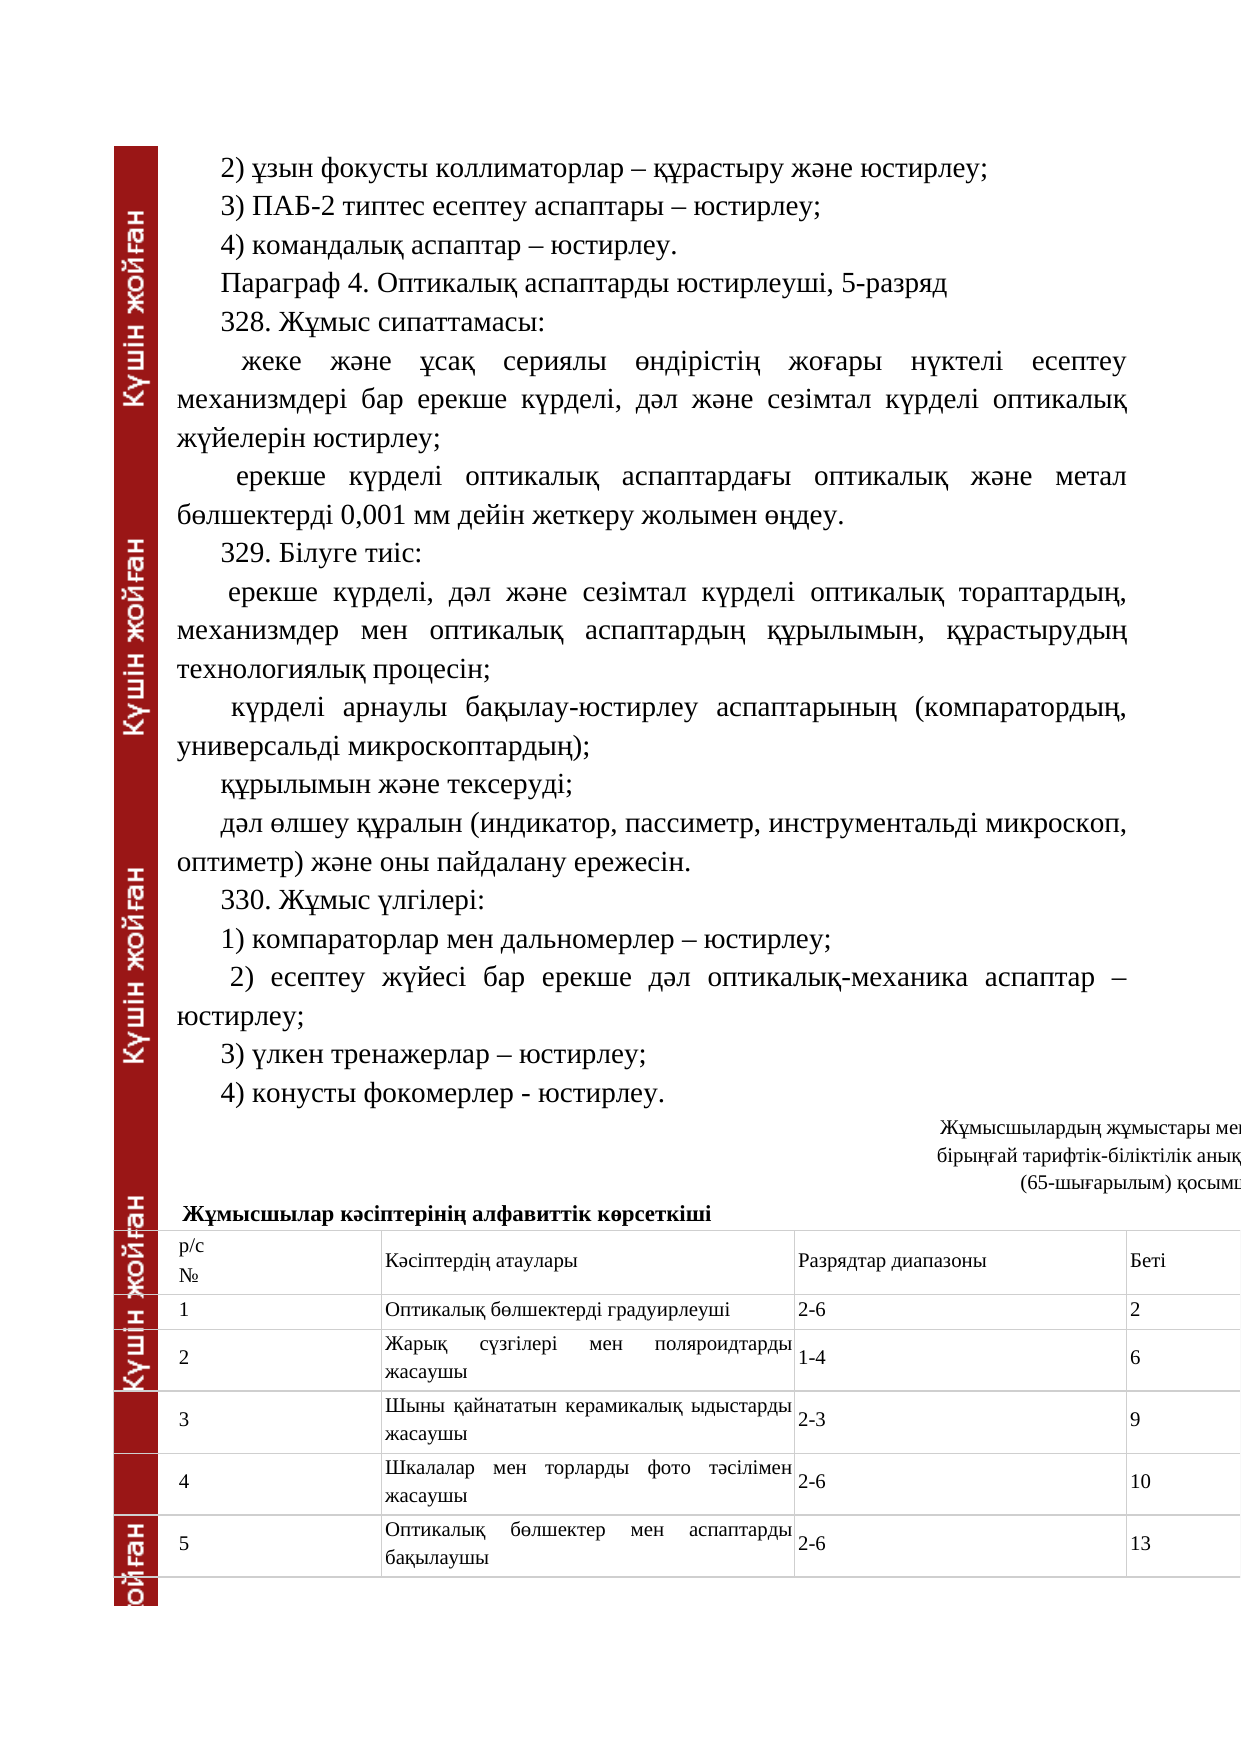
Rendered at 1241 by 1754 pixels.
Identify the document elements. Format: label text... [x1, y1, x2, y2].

text 3) үлкен тренажерлар – юстирлеу; [112, 1036, 1128, 1070]
table_header р/с № [114, 1231, 381, 1294]
picture [114, 877, 158, 882]
table_header Кәсіптердің атаулары [382, 1231, 794, 1294]
text 4) конусты фокомерлер - юстирлеу. [112, 1075, 1128, 1108]
table_cell Жарық сүзгілері мен поляроидтарды жасаушы [382, 1330, 794, 1390]
picture [114, 183, 158, 188]
text жеке және ұсақ сериялы өндірістің жоғары нүктелі есептеу механизмдері бар ерекше күрделі, дәл және сезімтал күрделі оптикалық жүйелерін юстирлеу; [112, 343, 1128, 453]
table_cell 2-6 [795, 1295, 1126, 1328]
table_cell 3 [114, 1392, 381, 1452]
text Параграф 4. Оптикалық аспаптарды юстирлеуші, 5-разряд [112, 266, 1128, 299]
picture [114, 338, 158, 343]
text 2) есептеу жүйесі бар ерекше дәл оптикалық-механика аспаптар – юстирлеу; [112, 959, 1128, 1031]
picture [114, 569, 158, 574]
table_cell 10 [1127, 1454, 1240, 1514]
table_header Беті [1127, 1231, 1240, 1294]
table_cell Шкалалар мен торларды фото тәсілімен жасаушы [382, 1454, 794, 1514]
text 4) командалық аспаптар – юстирлеу. [112, 227, 1128, 261]
text 330. Жұмыс үлгілері: [112, 882, 1128, 916]
picture [114, 684, 158, 689]
picture [114, 261, 158, 266]
picture [114, 1578, 158, 1606]
table_cell 2 [114, 1330, 381, 1390]
picture [114, 916, 158, 921]
picture [114, 1031, 158, 1036]
picture [114, 299, 158, 304]
picture [114, 1108, 158, 1114]
table_cell 4 [114, 1454, 381, 1514]
picture [114, 1226, 158, 1230]
table_cell 2-6 [795, 1454, 1126, 1514]
table_cell 13 [1127, 1516, 1240, 1576]
table_cell 5 [114, 1516, 381, 1576]
text 2) ұзын фокусты коллиматорлар – құрастыру және юстирлеу; [112, 150, 1128, 183]
text 328. Жұмыс сипаттамасы: [112, 304, 1128, 338]
text күрделі арнаулы бақылау-юстирлеу аспаптарының (компаратордың, универсальді микроскоптардың); [112, 689, 1128, 762]
table_header [101, 1114, 912, 1200]
table_cell 2 [1127, 1295, 1240, 1328]
table_cell Оптикалық бөлшектер мен аспаптарды бақылаушы [382, 1516, 794, 1576]
picture [114, 530, 158, 535]
picture [114, 800, 158, 805]
picture [114, 146, 158, 150]
picture [114, 762, 158, 767]
picture [114, 1070, 158, 1075]
picture [114, 453, 158, 458]
text ерекше күрделі, дәл және сезімтал күрделі оптикалық тораптардың, механизмдер мен оптикалық аспаптардың құрылымын, құрастырудың технологиялық процесін; [112, 574, 1128, 684]
table_cell Шыны қайнататын керамикалық ыдыстарды жасаушы [382, 1392, 794, 1452]
table_cell 9 [1127, 1392, 1240, 1452]
text ерекше күрделі оптикалық аспаптардағы оптикалық және метал бөлшектерді 0,001 мм дейін жеткеру жолымен өңдеу. [112, 458, 1128, 530]
table_cell 1-4 [795, 1330, 1126, 1390]
text дәл өлшеу құралын (индикатор, пассиметр, инструментальді микроскоп, оптиметр) және оны пайдалану ережесін. [112, 805, 1128, 877]
text Жұмысшылар кәсіптерінің алфавиттік көрсеткіші [112, 1200, 1128, 1226]
text 3) ПАБ-2 типтес есептеу аспаптары – юстирлеу; [112, 188, 1128, 222]
table_cell Оптикалық бөлшектерді градуирлеуші [382, 1295, 794, 1328]
picture [114, 222, 158, 227]
text 1) компараторлар мен дальномерлер – юстирлеу; [112, 921, 1128, 954]
text құрылымын және тексеруді; [112, 767, 1128, 800]
table_header Жұмысшылардың жұмыстары мен кәсіптерінің бірыңғай тарифтік-біліктілік анықтамалығының (65-шығарылым) қосымшасы [912, 1114, 1240, 1200]
table_cell 6 [1127, 1330, 1240, 1390]
table_header Разрядтар диапазоны [795, 1231, 1126, 1294]
table_cell 2-3 [795, 1392, 1126, 1452]
table_cell 1 [114, 1295, 381, 1328]
picture [114, 954, 158, 959]
text 329. Білуге тиіс: [112, 535, 1128, 569]
table_cell 2-6 [795, 1516, 1126, 1576]
